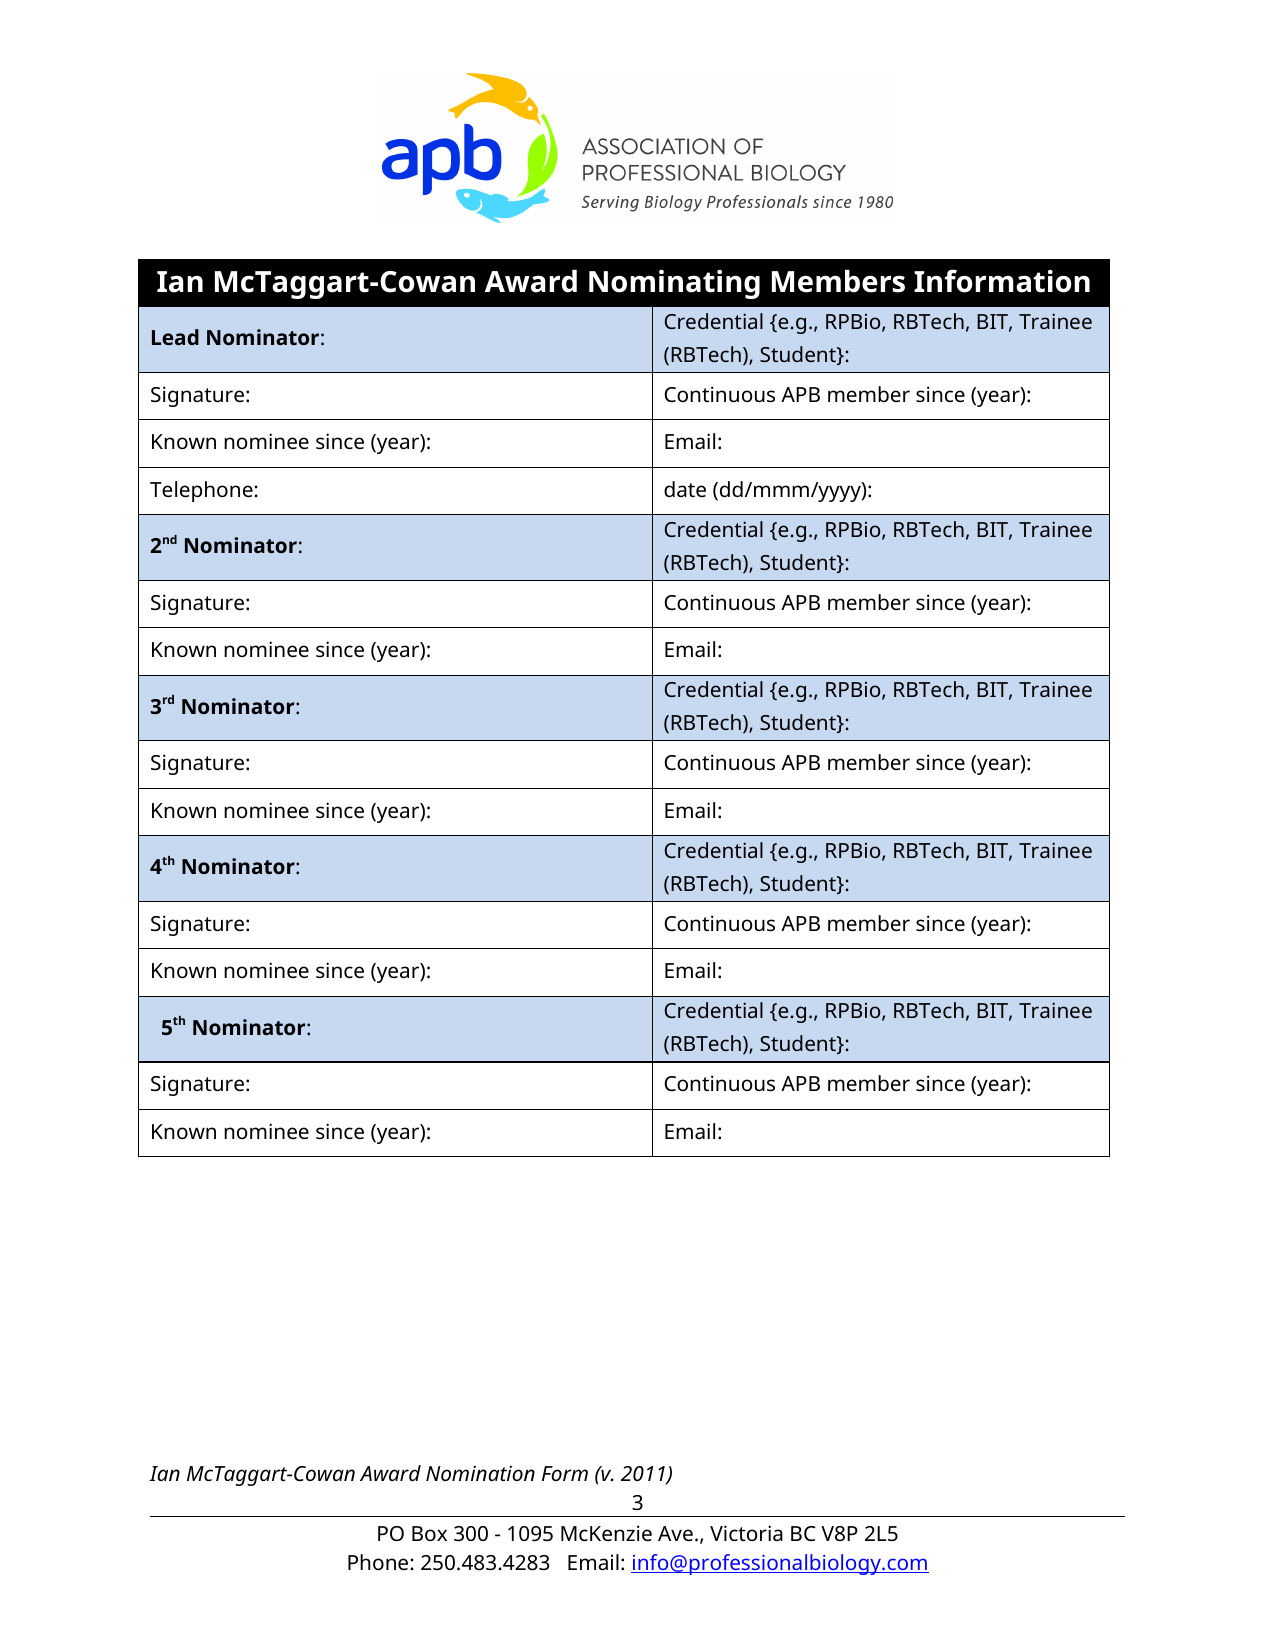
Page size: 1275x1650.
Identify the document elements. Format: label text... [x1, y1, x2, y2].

table_header Ian McTaggart-Cowan Award Nominating Members Information [139, 260, 1109, 306]
table_cell Email: [653, 789, 1109, 835]
picture [382, 73, 893, 223]
table_cell Email: [653, 1110, 1109, 1156]
table_cell Credential {e.g., RPBio, RBTech, BIT, Trainee (RBTech), Student}: [653, 676, 1109, 740]
table_cell Known nominee since (year): [139, 628, 652, 674]
table_cell Telephone: [139, 468, 652, 514]
table_cell Credential {e.g., RPBio, RBTech, BIT, Trainee (RBTech), Student}: [653, 836, 1109, 901]
table_cell Email: [653, 949, 1109, 996]
table_cell Signature: [139, 581, 652, 627]
table_cell Continuous APB member since (year): [653, 741, 1109, 788]
table_cell Known nominee since (year): [139, 789, 652, 835]
table_cell 4th Nominator: [139, 836, 652, 901]
table_cell Signature: [139, 373, 652, 419]
table_cell Signature: [139, 741, 652, 788]
table_cell Email: [653, 628, 1109, 674]
table_cell Signature: [139, 902, 652, 948]
table_cell Continuous APB member since (year): [653, 373, 1109, 419]
table_cell Known nominee since (year): [139, 1110, 652, 1156]
table_cell Email: [653, 420, 1109, 467]
table_cell Credential {e.g., RPBio, RBTech, BIT, Trainee (RBTech), Student}: [653, 515, 1109, 580]
table_cell Continuous APB member since (year): [653, 902, 1109, 948]
table_cell 3rd Nominator: [139, 676, 652, 740]
table_cell Known nominee since (year): [139, 420, 652, 467]
table_cell 2nd Nominator: [139, 515, 652, 580]
table_cell date (dd/mmm/yyyy): [653, 468, 1109, 514]
table_cell Credential {e.g., RPBio, RBTech, BIT, Trainee (RBTech), Student}: [653, 307, 1109, 372]
table_cell Known nominee since (year): [139, 949, 652, 996]
table_cell Signature: [139, 1063, 652, 1109]
table_cell Continuous APB member since (year): [653, 581, 1109, 627]
table_cell 5th Nominator: [139, 997, 652, 1061]
table_cell Continuous APB member since (year): [653, 1063, 1109, 1109]
table_cell Credential {e.g., RPBio, RBTech, BIT, Trainee (RBTech), Student}: [653, 997, 1109, 1061]
table_cell Lead Nominator: [139, 307, 652, 372]
